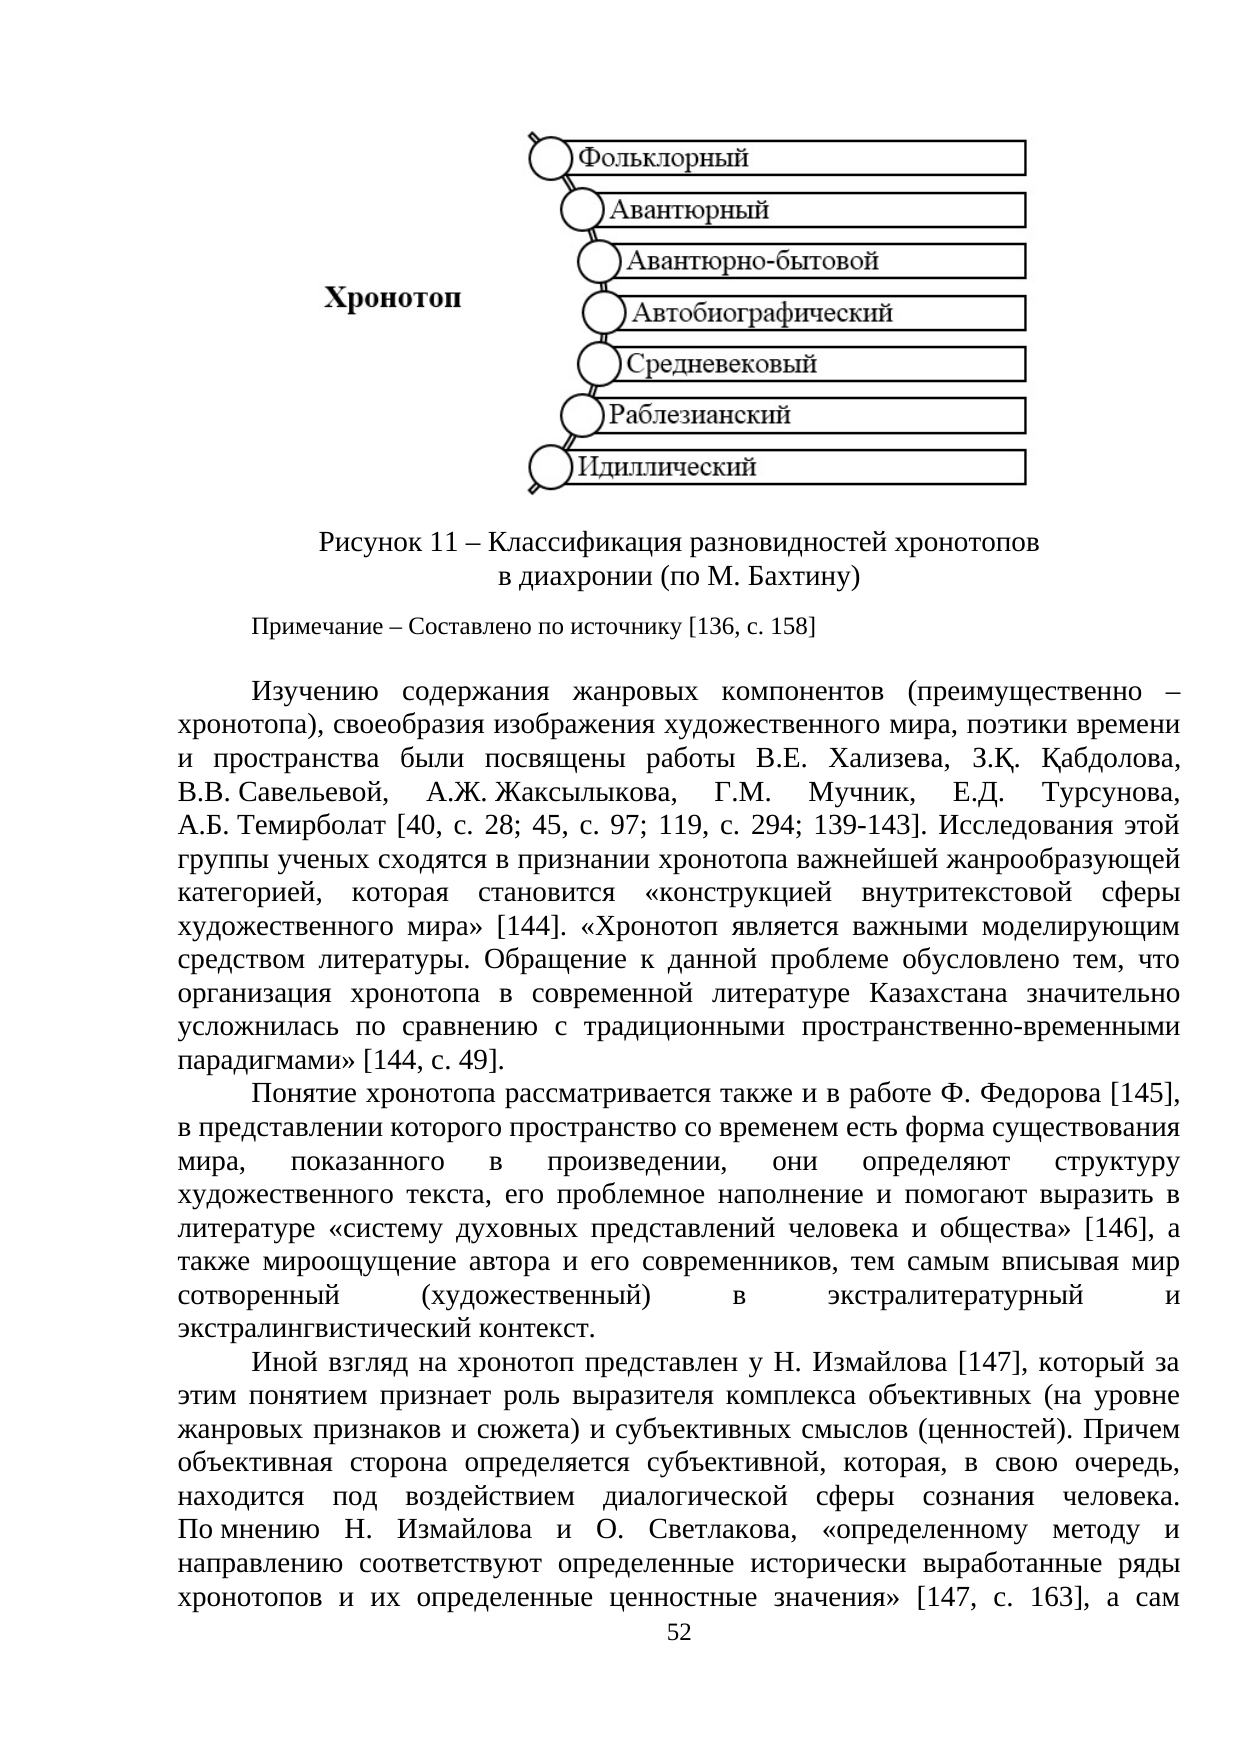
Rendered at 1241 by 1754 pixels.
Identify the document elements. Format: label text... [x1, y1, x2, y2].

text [177, 1344, 1181, 1612]
text Изучению содержания жанровых компонентов (преимущественно – хронотопа), своеобразия изображения художественного мира, поэтики времени и пространства были посвящены работы В.Е. Хализева, З.Қ. Қабдолова, В.В. Савельевой, А.Ж. Жаксылыкова, Г.М. Мучник, Е.Д. Турсунова, А.Б. Темирболат [40, с. 28; 45, с. 97; 119, с. 294; 139-143]. Исследования этой группы ученых сходятся в признании хронотопа важнейшей жанрообразующей категорией, которая становится «конструкцией внутритекстовой сферы художественного мира» [144]. «Хронотоп является важными моделирующим средством литературы. Обращение к данной проблеме обусловлено тем, что организация хронотопа в современной литературе Казахстана значительно усложнилась по сравнению с традиционными пространственно-временными парадигмами» [144, с. 49]. [177, 673, 1181, 1076]
text Примечание – Составлено по источнику [136, с. 158] [177, 611, 1181, 639]
text Рисунок 11 – Классификация разновидностей хронотопов [177, 524, 1181, 558]
text Понятие хронотопа рассматривается также и в работе Ф. Федорова [145], в представлении которого пространство со временем есть форма существования мира, показанного в произведении, они определяют структуру художественного текста, его проблемное наполнение и помогают выразить в литературе «систему духовных представлений человека и общества» [146], а также мироощущение автора и его современников, тем самым вписывая мир сотворенный (художественный) в экстралитературный и экстралингвистический контекст. [177, 1076, 1181, 1344]
text в диахронии (по М. Бахтину) [177, 558, 1181, 592]
picture [308, 118, 1050, 506]
